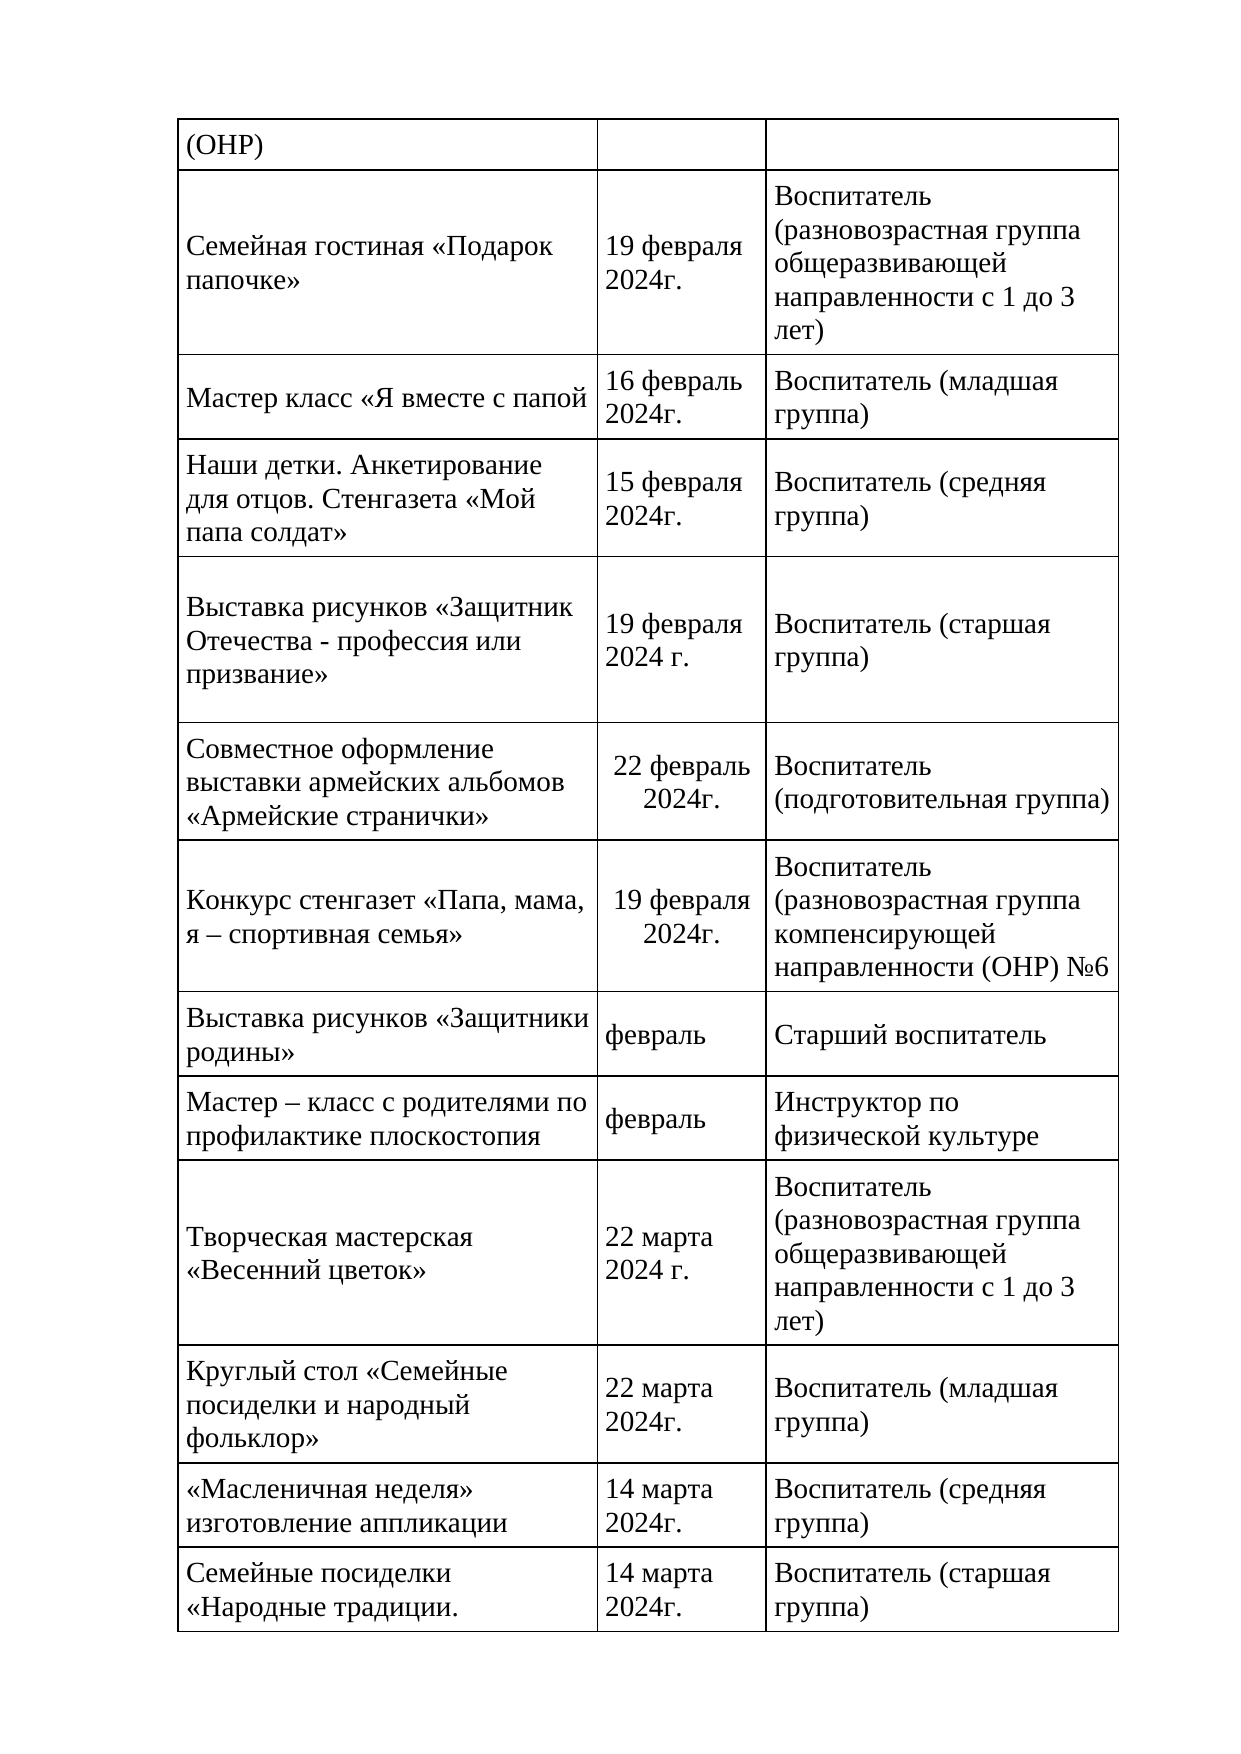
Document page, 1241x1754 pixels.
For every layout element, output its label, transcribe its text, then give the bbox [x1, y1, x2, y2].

table_cell Воспитатель (старшая группа) [767, 557, 1118, 722]
table_cell 14 марта 2024г. [598, 1464, 765, 1546]
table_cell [179, 1548, 597, 1631]
table_cell 16 февраль 2024г. [598, 355, 765, 438]
table_cell Воспитатель (разновозрастная группа общеразвивающей направленности с 1 до 3 лет) [767, 171, 1118, 354]
table_cell 15 февраля 2024г. [598, 440, 765, 556]
table_cell Воспитатель (средняя группа) [767, 1464, 1118, 1546]
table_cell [179, 120, 597, 169]
table_cell 19 февраля 2024г. [598, 841, 765, 991]
table_cell Совместное оформление выставки армейских альбомов «Армейские странички» [179, 723, 597, 839]
table_cell Творческая мастерская «Весенний цветок» [179, 1161, 597, 1344]
table_cell «Масленичная неделя» изготовление аппликации [179, 1464, 597, 1546]
table_cell февраль [598, 992, 765, 1075]
table_cell Инструктор по физической культуре [767, 1077, 1118, 1159]
table_cell Воспитатель (разновозрастная группа компенсирующей направленности (ОНР) №6 [767, 841, 1118, 991]
table_cell Воспитатель (средняя группа) [767, 440, 1118, 556]
table_cell 22 марта 2024г. [598, 1346, 765, 1462]
table_cell Семейная гостиная «Подарок папочке» [179, 171, 597, 354]
table_cell 14 марта 2024г. [598, 1548, 765, 1631]
table_cell Воспитатель (подготовительная группа) [767, 723, 1118, 839]
table_cell 19 февраля 2024 г. [598, 557, 765, 722]
table_cell февраль [598, 1077, 765, 1159]
table_cell Воспитатель (младшая группа) [767, 355, 1118, 438]
table_cell Выставка рисунков «Защитник Отечества - профессия или призвание» [179, 557, 597, 722]
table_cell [767, 1548, 1118, 1631]
table_cell Наши детки. Анкетирование для отцов. Стенгазета «Мой папа солдат» [179, 440, 597, 556]
table_cell Старший воспитатель [767, 992, 1118, 1075]
table_cell 22 марта 2024 г. [598, 1161, 765, 1344]
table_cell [767, 120, 1118, 169]
table_cell Конкурс стенгазет «Папа, мама, я – спортивная семья» [179, 841, 597, 991]
table_cell Выставка рисунков «Защитники родины» [179, 992, 597, 1075]
table_cell 19 февраля 2024г. [598, 171, 765, 354]
table_cell Воспитатель (разновозрастная группа общеразвивающей направленности с 1 до 3 лет) [767, 1161, 1118, 1344]
table_cell Мастер класс «Я вместе с папой [179, 355, 597, 438]
table_cell Воспитатель (младшая группа) [767, 1346, 1118, 1462]
table_cell Круглый стол «Семейные посиделки и народный фольклор» [179, 1346, 597, 1462]
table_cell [598, 120, 765, 169]
table_cell 22 февраль 2024г. [598, 723, 765, 839]
table_cell Мастер – класс с родителями по профилактике плоскостопия [179, 1077, 597, 1159]
